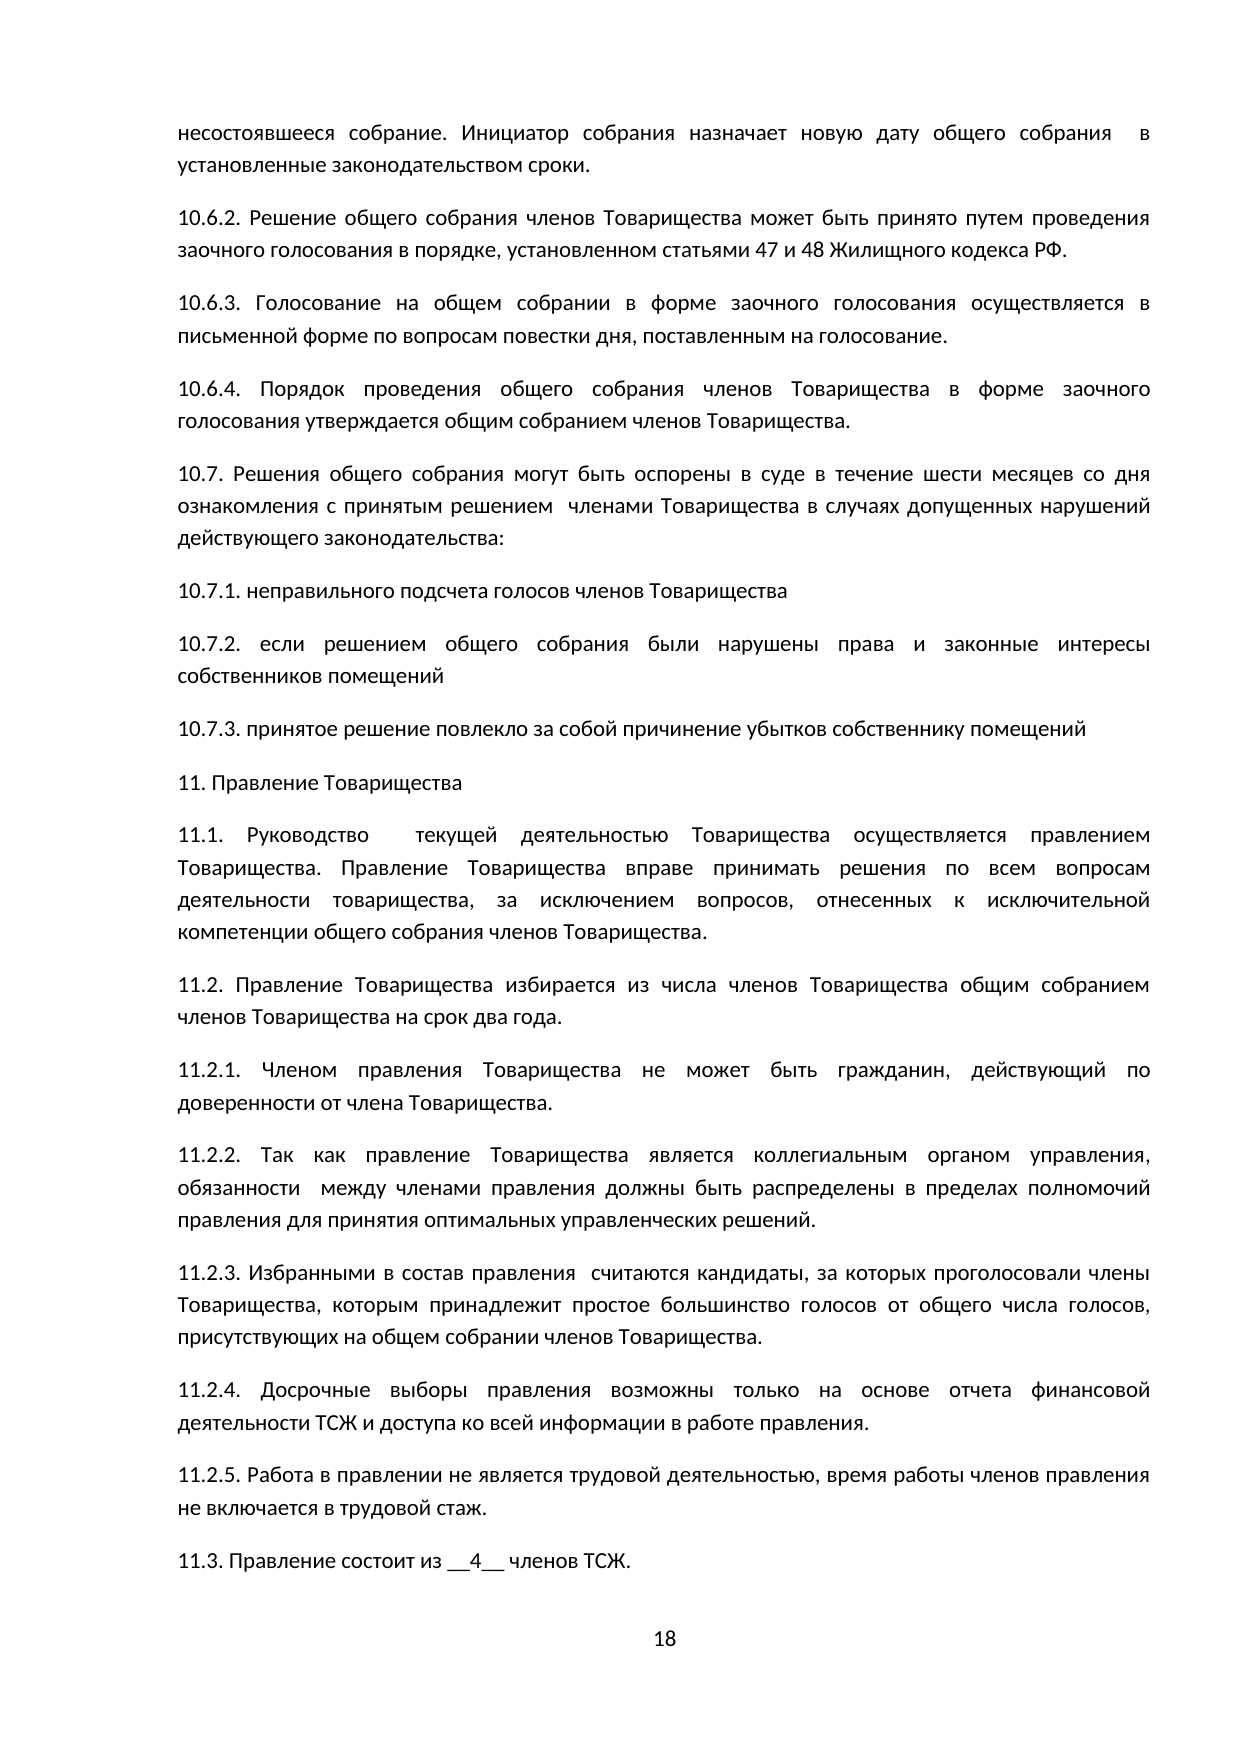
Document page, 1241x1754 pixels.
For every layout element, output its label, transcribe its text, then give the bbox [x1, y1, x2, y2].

text 10.7.2. если решением общего собрания были нарушены права и законные интересы собственников помещений [177, 629, 1152, 689]
text 10.7. Решения общего собрания могут быть оспорены в суде в течение шести месяцев со дня ознакомления с принятым решением членами Товарищества в случаях допущенных нарушений действующего законодательства: [177, 459, 1152, 551]
text 11. Правление Товарищества [177, 768, 1152, 796]
text 10.7.3. принятое решение повлекло за собой причинение убытков собственнику помещений [177, 714, 1152, 743]
text 11.2.4. Досрочные выборы правления возможны только на основе отчета финансовой деятельности ТСЖ и доступа ко всей информации в работе правления. [177, 1375, 1152, 1436]
text 11.2.1. Членом правления Товарищества не может быть гражданин, действующий по доверенности от члена Товарищества. [177, 1055, 1152, 1116]
text 11.2. Правление Товарищества избирается из числа членов Товарищества общим собранием членов Товарищества на срок два года. [177, 970, 1152, 1030]
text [177, 118, 1152, 178]
text 11.3. Правление состоит из __4__ членов ТСЖ. [177, 1546, 1152, 1574]
text 11.2.5. Работа в правлении не является трудовой деятельностью, время работы членов правления не включается в трудовой стаж. [177, 1461, 1152, 1521]
text 10.6.4. Порядок проведения общего собрания членов Товарищества в форме заочного голосования утверждается общим собранием членов Товарищества. [177, 374, 1152, 434]
text 10.7.1. неправильного подсчета голосов членов Товарищества [177, 576, 1152, 604]
text 11.2.3. Избранными в состав правления считаются кандидаты, за которых проголосовали члены Товарищества, которым принадлежит простое большинство голосов от общего числа голосов, присутствующих на общем собрании членов Товарищества. [177, 1258, 1152, 1350]
text 11.2.2. Так как правление Товарищества является коллегиальным органом управления, обязанности между членами правления должны быть распределены в пределах полномочий правления для принятия оптимальных управленческих решений. [177, 1141, 1152, 1233]
text 10.6.3. Голосование на общем собрании в форме заочного голосования осуществляется в письменной форме по вопросам повестки дня, поставленным на голосование. [177, 288, 1152, 349]
text 10.6.2. Решение общего собрания членов Товарищества может быть принято путем проведения заочного голосования в порядке, установленном статьями 47 и 48 Жилищного кодекса РФ. [177, 203, 1152, 263]
text 11.1. Руководство текущей деятельностью Товарищества осуществляется правлением Товарищества. Правление Товарищества вправе принимать решения по всем вопросам деятельности товарищества, за исключением вопросов, отнесенных к исключительной компетенции общего собрания членов Товарищества. [177, 821, 1152, 945]
